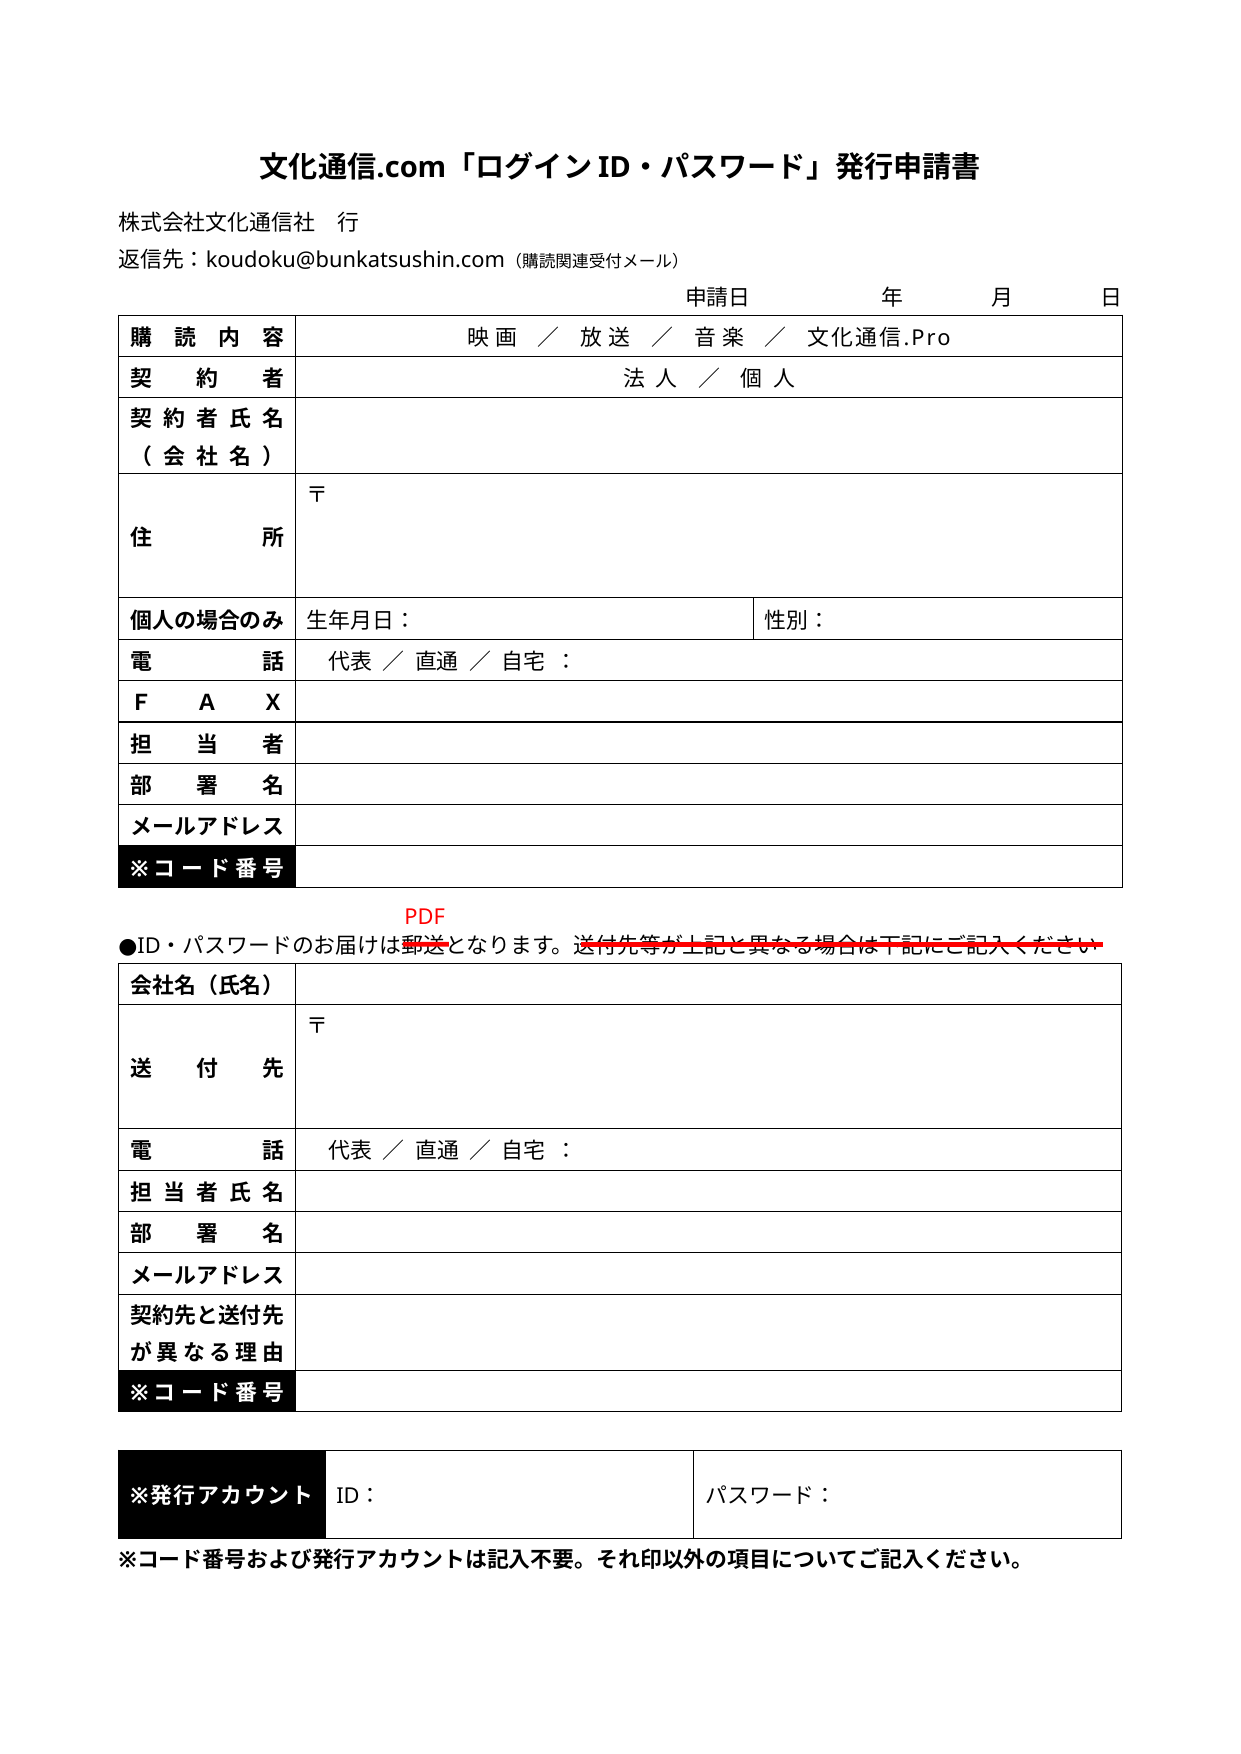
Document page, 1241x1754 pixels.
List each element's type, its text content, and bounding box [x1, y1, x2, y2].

table_cell 部署名 [119, 1212, 295, 1252]
table_cell [296, 1212, 1121, 1252]
table_cell [296, 723, 1122, 763]
table_cell 〒 [296, 1005, 1121, 1128]
table_cell 代表／直通／自宅： [296, 640, 1122, 680]
table_header ID： [326, 1451, 693, 1538]
table_header パスワード： [694, 1451, 1121, 1538]
table_header 映画／放送／音楽／文化通信.Pro [296, 316, 1122, 356]
table_cell 部署名 [119, 764, 295, 804]
table_header 購読内容 [119, 316, 295, 356]
table_cell 送付先 [119, 1005, 295, 1128]
text 返信先：koudoku@bunkatsushin.com（購読関連受付メール） [118, 239, 1122, 277]
table_cell [296, 846, 1122, 887]
table_cell 契約先と送付先が異なる理由 [119, 1295, 295, 1370]
table_cell [296, 1295, 1121, 1370]
table_cell メールアドレス [119, 805, 295, 845]
text 文化通信.com「ログインID・パスワード」発行申請書 [118, 127, 1122, 202]
table_header 会社名（氏名） [119, 964, 295, 1004]
table_header ※発行アカウント [119, 1451, 324, 1538]
table_cell 代表／直通／自宅： [296, 1129, 1121, 1169]
table_cell ※コード番号 [119, 1371, 295, 1411]
text 申請日 年 月 日 [118, 277, 1122, 314]
table_cell 担当者氏名 [119, 1171, 295, 1211]
text 株式会社文化通信社 行 [118, 202, 1122, 239]
table_cell 電話 [119, 1129, 295, 1169]
table_cell 法人／個人 [296, 357, 1122, 397]
table_cell 個人の場合のみ [119, 598, 295, 639]
table_cell [296, 1253, 1121, 1294]
table_cell ＦＡＸ [119, 681, 295, 721]
table_header [296, 964, 1121, 1004]
table_cell 契約者氏名 （会社名） [119, 398, 295, 473]
table_cell 性別： [754, 598, 1122, 639]
table_cell [296, 805, 1122, 845]
table_cell 契約者 [119, 357, 295, 397]
text ※コード番号および発行アカウントは記入不要。それ印以外の項目についてご記入ください。 [118, 1539, 1122, 1577]
table_cell ※コード番号 [119, 846, 295, 887]
table_cell メールアドレス [119, 1253, 295, 1294]
table_cell [296, 681, 1122, 721]
table_cell [296, 398, 1122, 473]
table_cell 生年月日： [296, 598, 753, 639]
table_cell 担当者 [119, 723, 295, 763]
table_cell [296, 1371, 1121, 1411]
table_cell [296, 764, 1122, 804]
table_cell 〒 [296, 474, 1122, 597]
text ●ID・パスワードのお届けは郵送となります。送付先等が上記と異なる場合は下記にご記入ください [118, 925, 1122, 963]
table_cell [296, 1171, 1121, 1211]
table_cell 電話 [119, 640, 295, 680]
table_cell 住所 [119, 474, 295, 597]
